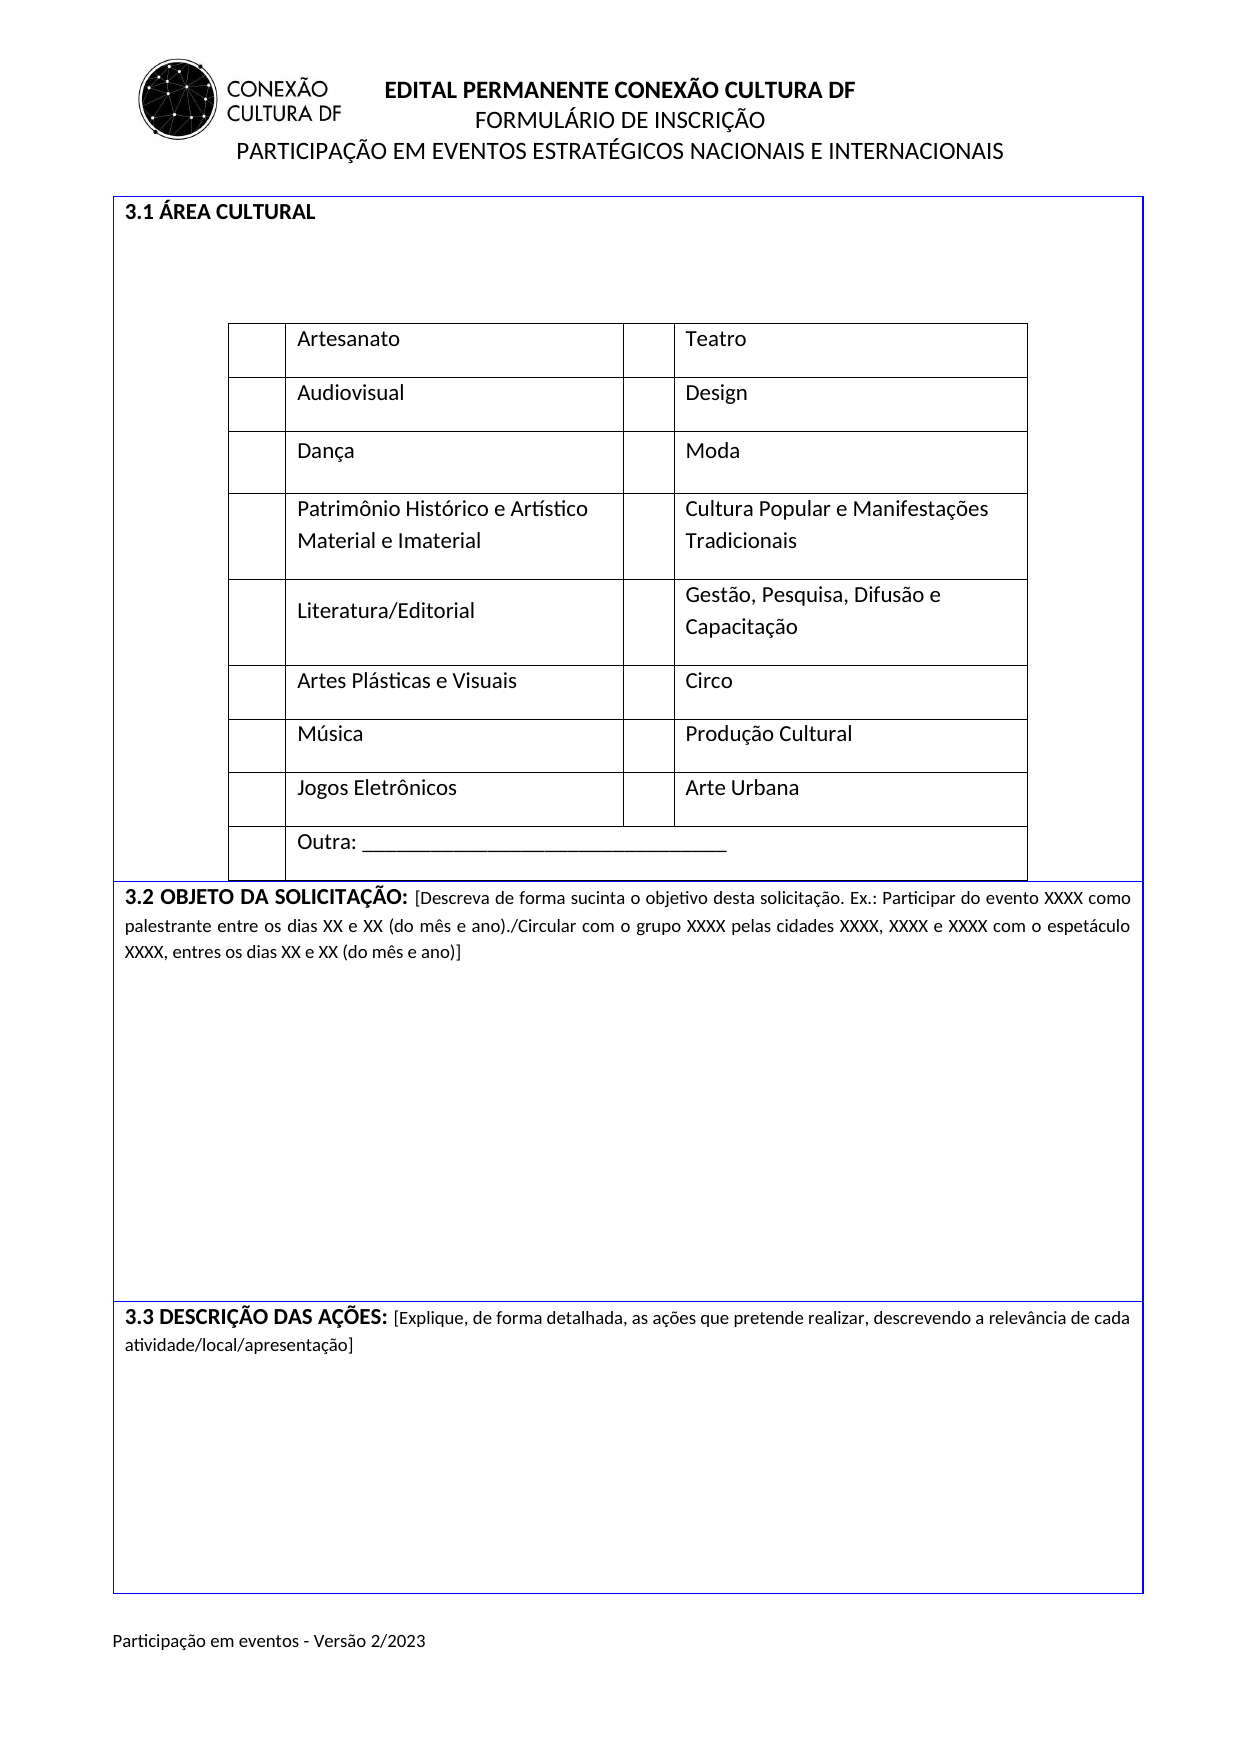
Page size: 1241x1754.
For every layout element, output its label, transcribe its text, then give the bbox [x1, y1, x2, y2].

picture [128, 48, 351, 150]
table_cell 3.1 ÁREA CULTURAL [114, 197, 1142, 881]
table_cell 3.2 OBJETO DA SOLICITAÇÃO: [Descreva de forma sucinta o objetivo desta solicitação. Ex.: Participar do evento XXXX como palestrante entre os dias XX e XX (do mês e ano)./Circular com o grupo XXXX pelas cidades XXXX, XXXX e XXXX com o espetáculo XXXX, entres os dias XX e XX (do mês e ano)] [114, 882, 1142, 1301]
table_cell 3.3 DESCRIÇÃO DAS AÇÕES: [Explique, de forma detalhada, as ações que pretende realizar, descrevendo a relevância de cada atividade/local/apresentação] [114, 1302, 1142, 1593]
